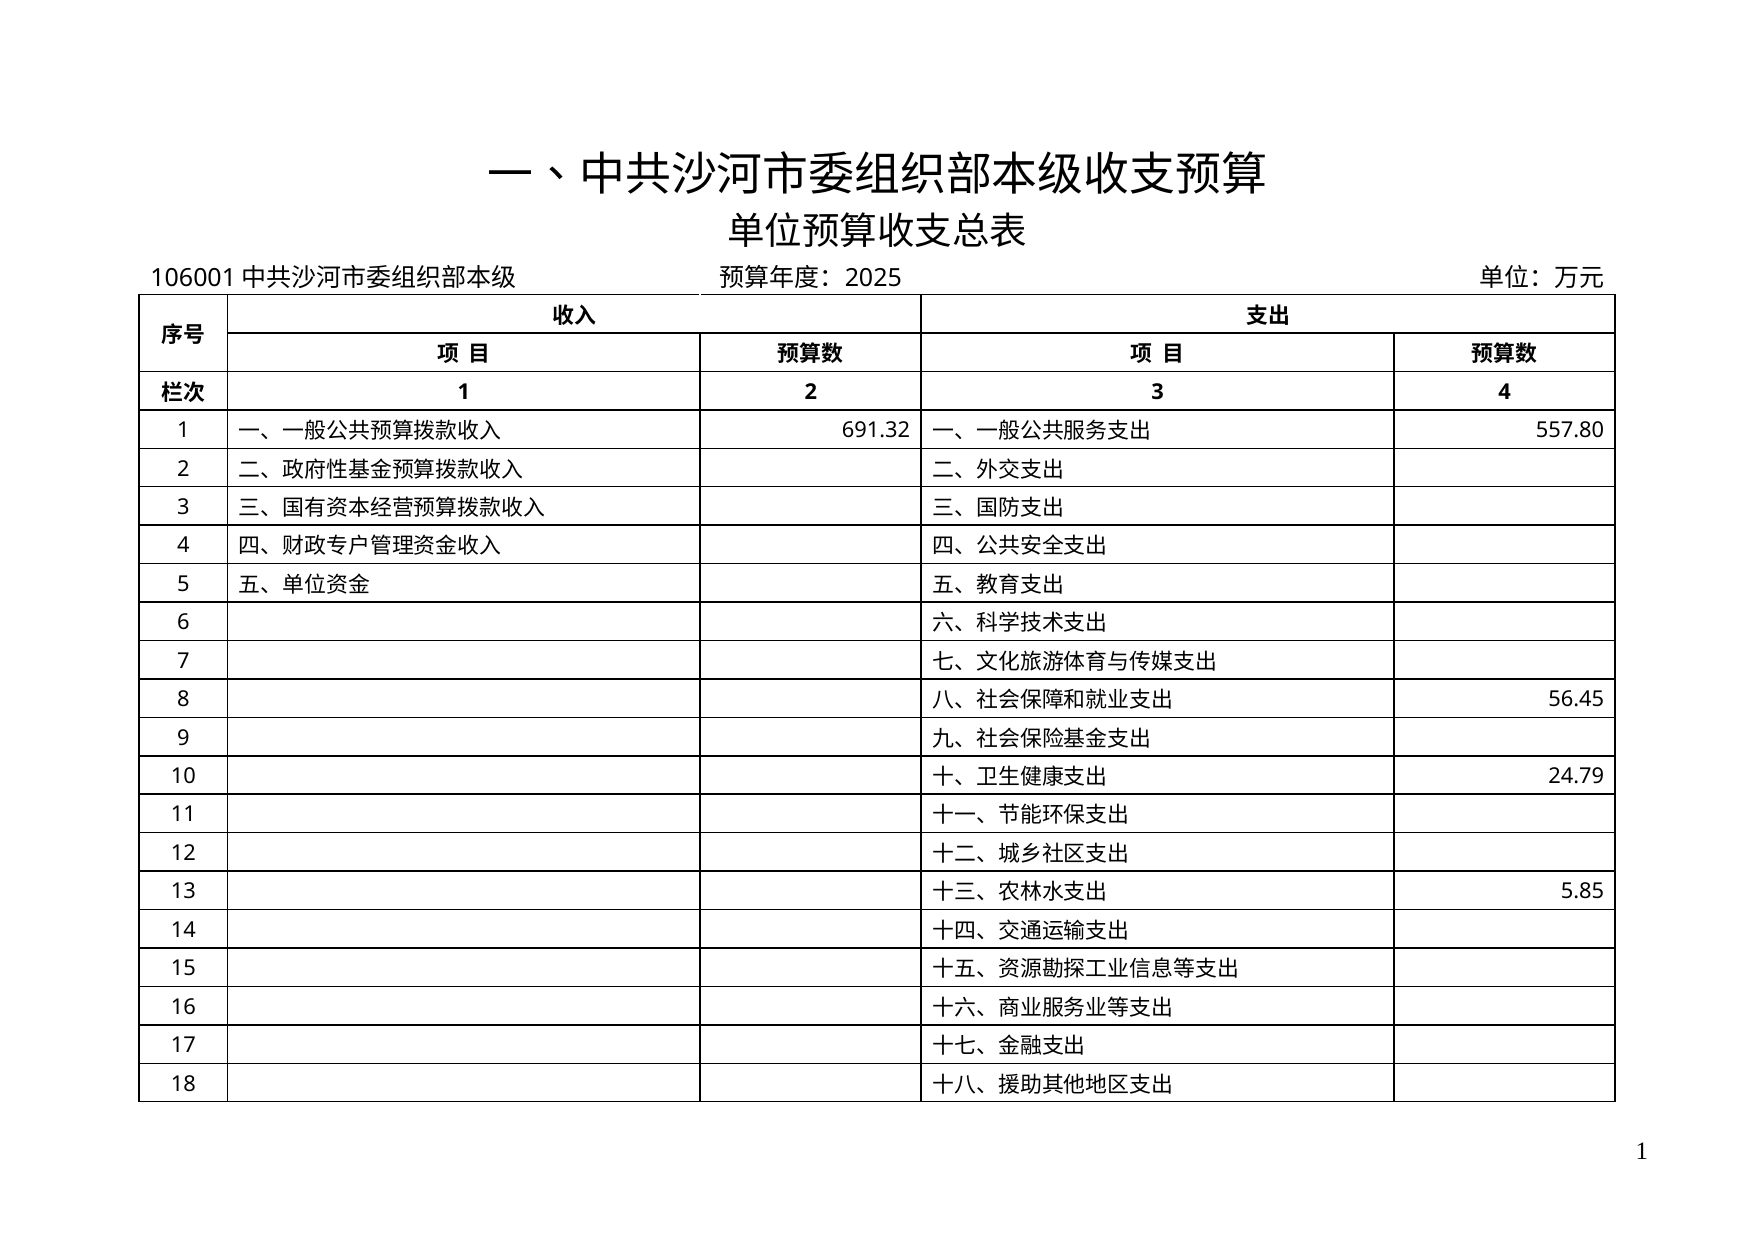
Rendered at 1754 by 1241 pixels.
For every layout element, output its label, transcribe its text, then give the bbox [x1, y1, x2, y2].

table_cell [701, 641, 920, 678]
table_cell [701, 680, 920, 716]
table_cell [701, 757, 920, 793]
table_cell 十八、援助其他地区支出 [922, 1064, 1393, 1101]
table_cell 八、社会保障和就业支出 [922, 680, 1393, 716]
table_cell [701, 987, 920, 1024]
table_cell [1395, 718, 1614, 755]
table_cell 1 [140, 411, 227, 447]
table_cell 二、政府性基金预算拨款收入 [228, 449, 699, 486]
text 一、中共沙河市委组织部本级收支预算 [106, 142, 1648, 204]
table_cell 十、卫生健康支出 [922, 757, 1393, 793]
table_cell 17 [140, 1026, 227, 1062]
table_cell [701, 949, 920, 986]
table_cell [228, 603, 699, 639]
table_cell [1395, 1026, 1614, 1062]
table_cell [1395, 833, 1614, 870]
table_cell [228, 757, 699, 793]
table_cell 5.85 [1395, 872, 1614, 909]
table_cell 十五、资源勘探工业信息等支出 [922, 949, 1393, 986]
table_cell [701, 833, 920, 870]
table_cell [228, 1064, 699, 1101]
table_cell 十三、农林水支出 [922, 872, 1393, 909]
table_cell 十六、商业服务业等支出 [922, 987, 1393, 1024]
table_cell [701, 526, 920, 563]
table_cell 一、一般公共服务支出 [922, 411, 1393, 447]
table_cell [701, 449, 920, 486]
table_cell 11 [140, 795, 227, 832]
table_cell 557.80 [1395, 411, 1614, 447]
table_cell 10 [140, 757, 227, 793]
table_cell 15 [140, 949, 227, 986]
table_cell 3 [140, 487, 227, 524]
table_header 单位：万元 [922, 257, 1614, 294]
table_cell 序号 [140, 295, 227, 371]
table_cell [701, 872, 920, 909]
table_cell 六、科学技术支出 [922, 603, 1393, 639]
table_cell 2 [140, 449, 227, 486]
table_cell [228, 872, 699, 909]
table_cell 2 [701, 372, 920, 409]
table_cell [228, 718, 699, 755]
table_cell 支出 [922, 295, 1614, 332]
table_cell 24.79 [1395, 757, 1614, 793]
table_cell 三、国有资本经营预算拨款收入 [228, 487, 699, 524]
table_cell 四、财政专户管理资金收入 [228, 526, 699, 563]
table_cell 12 [140, 833, 227, 870]
table_cell 13 [140, 872, 227, 909]
table_cell [1395, 564, 1614, 601]
table_cell 十二、城乡社区支出 [922, 833, 1393, 870]
table_cell 7 [140, 641, 227, 678]
table_cell [228, 910, 699, 947]
table_cell [228, 833, 699, 870]
table_cell 栏次 [140, 372, 227, 409]
table_cell 1 [228, 372, 699, 409]
table_cell 4 [140, 526, 227, 563]
table_cell [701, 1026, 920, 1062]
table_cell [701, 910, 920, 947]
table_cell [701, 564, 920, 601]
text 单位预算收支总表 [106, 204, 1648, 255]
table_cell 9 [140, 718, 227, 755]
table_cell [701, 603, 920, 639]
table_cell 3 [922, 372, 1393, 409]
table_cell 十四、交通运输支出 [922, 910, 1393, 947]
table_cell 项 目 [922, 334, 1393, 371]
table_cell 4 [1395, 372, 1614, 409]
table_cell 七、文化旅游体育与传媒支出 [922, 641, 1393, 678]
table_cell 14 [140, 910, 227, 947]
table_cell [1395, 603, 1614, 639]
table_cell [701, 795, 920, 832]
table_cell 8 [140, 680, 227, 716]
table_header 预算年度：2025 [701, 257, 920, 294]
table_cell 十一、节能环保支出 [922, 795, 1393, 832]
table_cell [701, 487, 920, 524]
table_cell [1395, 987, 1614, 1024]
table_cell [228, 1026, 699, 1062]
table_cell [1395, 1064, 1614, 1101]
table_cell 项 目 [228, 334, 699, 371]
table_cell 四、公共安全支出 [922, 526, 1393, 563]
table_cell 二、外交支出 [922, 449, 1393, 486]
table_cell 九、社会保险基金支出 [922, 718, 1393, 755]
table_cell [228, 795, 699, 832]
table_cell [228, 949, 699, 986]
table_cell 一、一般公共预算拨款收入 [228, 411, 699, 447]
table_cell 五、单位资金 [228, 564, 699, 601]
table_cell [701, 718, 920, 755]
table_cell 16 [140, 987, 227, 1024]
table_cell [701, 1064, 920, 1101]
table_cell [1395, 641, 1614, 678]
table_cell [1395, 526, 1614, 563]
table_cell 18 [140, 1064, 227, 1101]
table_cell 预算数 [1395, 334, 1614, 371]
table_cell 691.32 [701, 411, 920, 447]
table_cell 收入 [228, 295, 920, 332]
table_cell 三、国防支出 [922, 487, 1393, 524]
table_cell [1395, 949, 1614, 986]
table_cell [228, 987, 699, 1024]
table_cell [1395, 449, 1614, 486]
table_cell 56.45 [1395, 680, 1614, 716]
table_cell 6 [140, 603, 227, 639]
table_cell [1395, 487, 1614, 524]
table_cell 5 [140, 564, 227, 601]
table_cell 五、教育支出 [922, 564, 1393, 601]
table_cell [1395, 910, 1614, 947]
table_cell [228, 641, 699, 678]
table_cell [228, 680, 699, 716]
table_cell [1395, 795, 1614, 832]
table_header 106001中共沙河市委组织部本级 [140, 257, 699, 294]
table_cell 预算数 [701, 334, 920, 371]
table_cell 十七、金融支出 [922, 1026, 1393, 1062]
